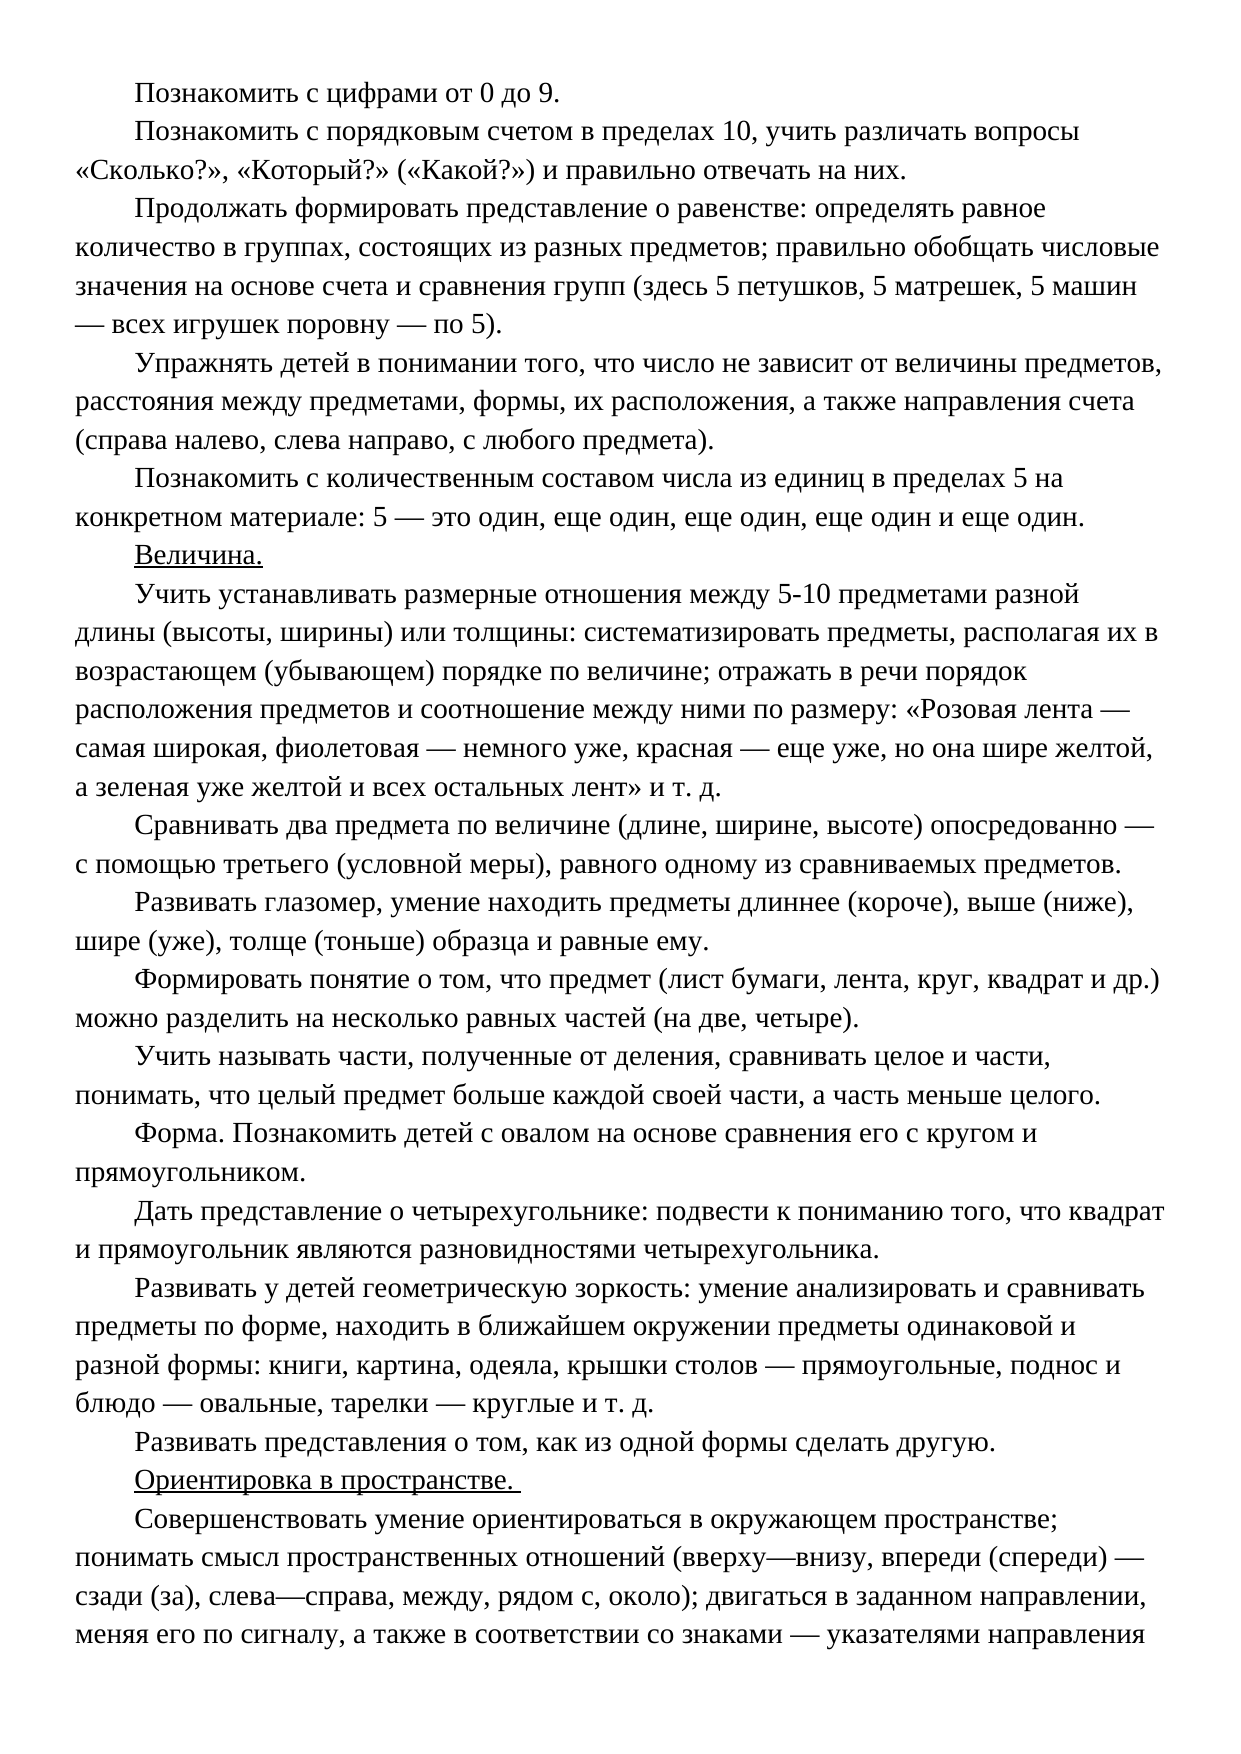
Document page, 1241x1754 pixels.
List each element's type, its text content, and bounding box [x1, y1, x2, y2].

text Развивать глазомер, умение находить предметы длиннее (короче), выше (ниже), шире (уже), толще (тоньше) образца и равные ему. [75, 884, 1165, 956]
text Познакомить с цифрами от 0 до 9. [75, 75, 1165, 108]
text Учить устанавливать размерные отношения между 5-10 предметами разной длины (высоты, ширины) или толщины: систематизировать предметы, располагая их в возрастающем (убывающем) порядке по величине; отражать в речи порядок расположения предметов и соотношение между ними по размеру: «Розовая лента — самая широкая, фиолетовая — немного уже, красная — еще уже, но она шире желтой, а зеленая уже желтой и всех остальных лент» и т. д. [75, 576, 1165, 802]
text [75, 1501, 1165, 1650]
text Форма. Познакомить детей с овалом на основе сравнения его с кругом и прямоугольником. [75, 1116, 1165, 1188]
text Развивать представления о том, как из одной формы сделать другую. [75, 1424, 1165, 1457]
text Сравнивать два предмета по величине (длине, ширине, высоте) опосредованно — с помощью третьего (условной меры), равного одному из сравниваемых предметов. [75, 807, 1165, 879]
text Познакомить с порядковым счетом в пределах 10, учить различать вопросы «Сколько?», «Который?» («Какой?») и правильно отвечать на них. [75, 113, 1165, 186]
text Формировать понятие о том, что предмет (лист бумаги, лента, круг, квадрат и др.) можно разделить на несколько равных частей (на две, четыре). [75, 961, 1165, 1033]
text Величина. [75, 537, 1165, 571]
text Учить называть части, полученные от деления, сравнивать целое и части, понимать, что целый предмет больше каждой своей части, а часть меньше целого. [75, 1038, 1165, 1111]
text Упражнять детей в понимании того, что число не зависит от величины предметов, расстояния между предметами, формы, их расположения, а также направления счета (справа налево, слева направо, с любого предмета). [75, 345, 1165, 455]
text Развивать у детей геометрическую зоркость: умение анализировать и сравнивать предметы по форме, находить в ближайшем окружении предметы одинаковой и разной формы: книги, картина, одеяла, крышки столов — прямоугольные, поднос и блюдо — овальные, тарелки — круглые и т. д. [75, 1270, 1165, 1419]
text Дать представление о четырехугольнике: подвести к пониманию того, что квадрат и прямоугольник являются разновидностями четырехугольника. [75, 1193, 1165, 1265]
text Ориентировка в пространстве. [75, 1462, 1165, 1496]
text Продолжать формировать представление о равенстве: определять равное количество в группах, состоящих из разных предметов; правильно обобщать числовые значения на основе счета и сравнения групп (здесь 5 петушков, 5 матрешек, 5 машин — всех игрушек поровну — по 5). [75, 191, 1165, 340]
text Познакомить с количественным составом числа из единиц в пределах 5 на конкретном материале: 5 — это один, еще один, еще один, еще один и еще один. [75, 460, 1165, 532]
